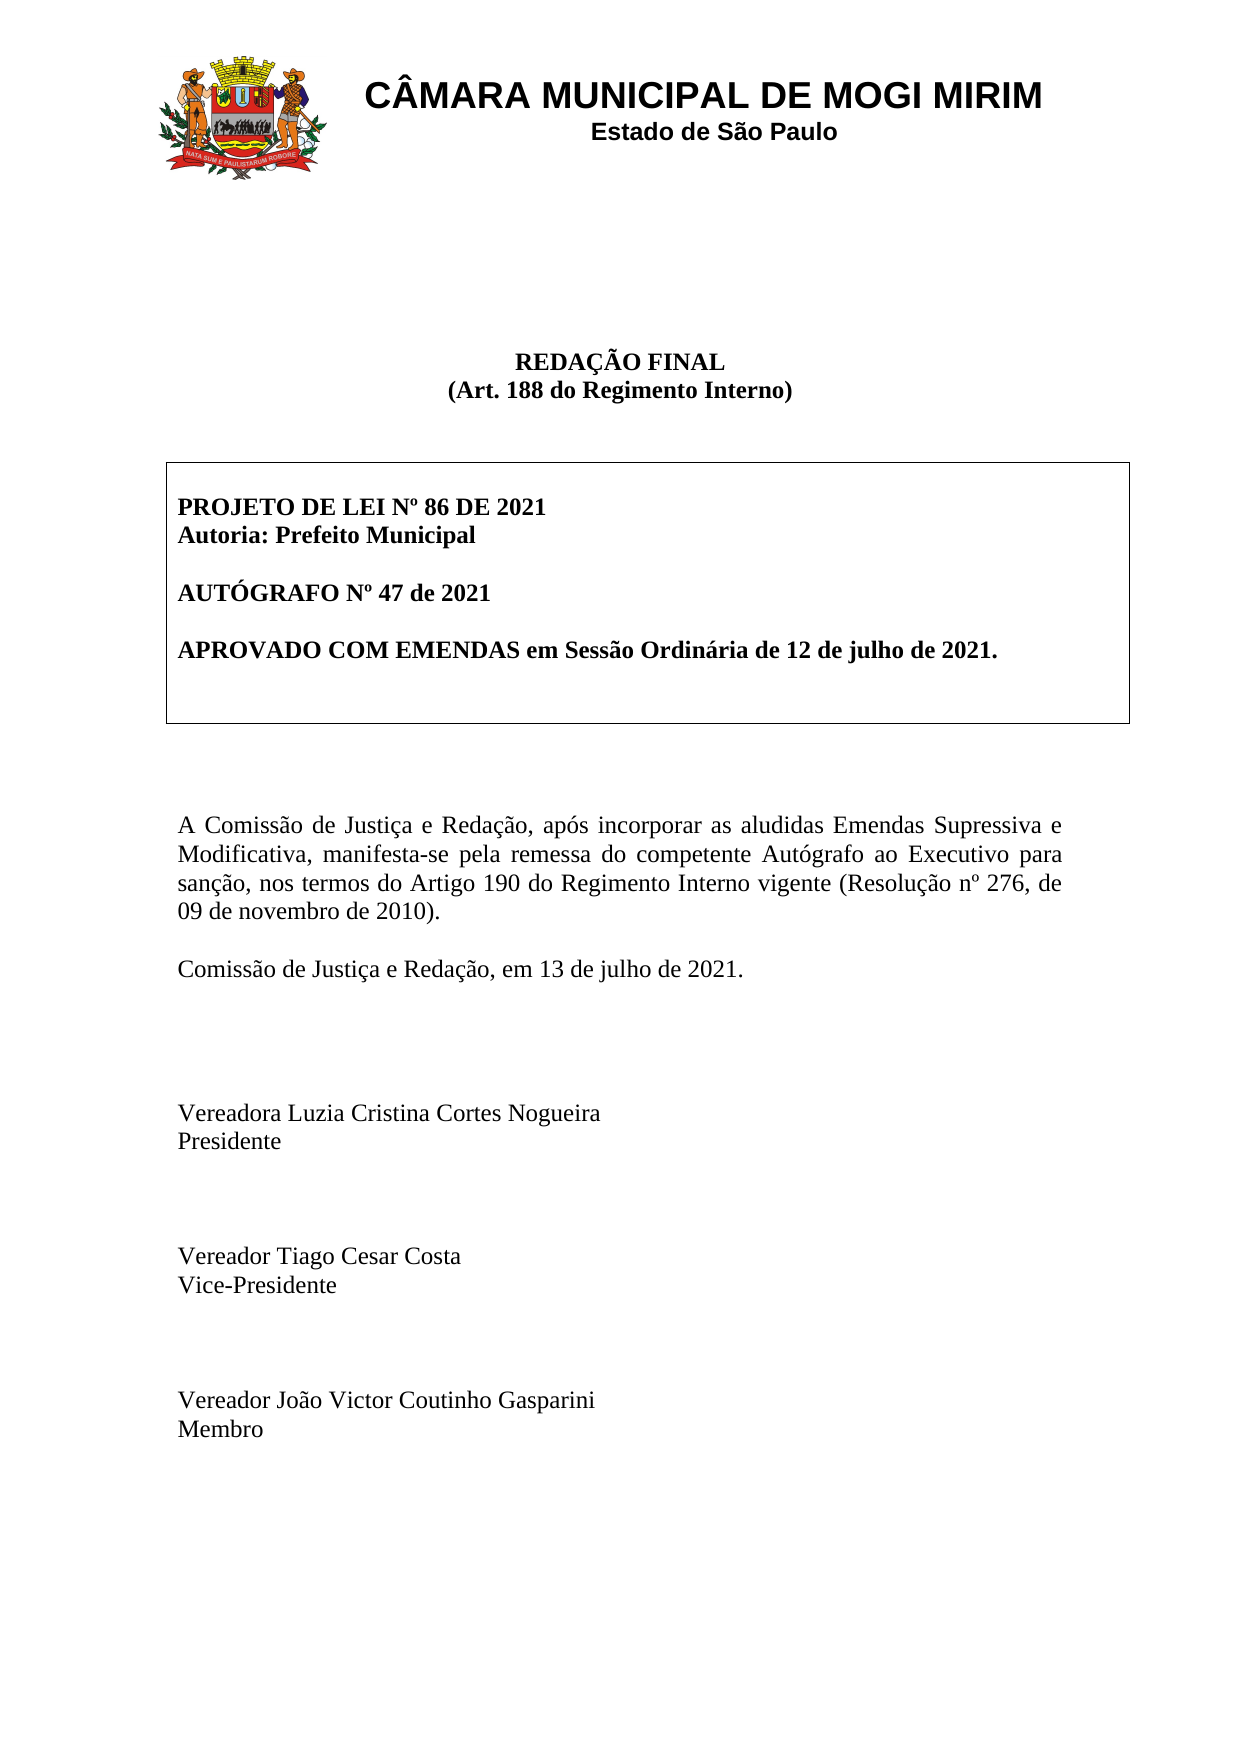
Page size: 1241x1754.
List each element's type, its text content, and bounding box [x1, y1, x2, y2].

text A Comissão de Justiça e Redação, após incorporar as aludidas Emendas Supressiva e Modificativa, manifesta-se pela remessa do competente Autógrafo ao Executivo para sanção, nos termos do Artigo 190 do Regimento Interno vigente (Resolução nº 276, de 09 de novembro de 2010). [177, 810, 1063, 925]
text Vereador João Victor Coutinho Gasparini [177, 1385, 1063, 1414]
table_header PROJETO DE LEI Nº 86 DE 2021 Autoria: Prefeito Municipal AUTÓGRAFO Nº 47 de 2021 APROVADO COM EMENDAS em Sessão Ordinária de 12 de julho de 2021. [167, 463, 1129, 723]
text Vice-Presidente [177, 1270, 1063, 1299]
text Comissão de Justiça e Redação, em 13 de julho de 2021. [177, 954, 1063, 983]
text Vereadora Luzia Cristina Cortes Nogueira [177, 1098, 1063, 1126]
text Membro [177, 1414, 1063, 1443]
text REDAÇÃO FINAL [177, 347, 1063, 376]
picture [157, 56, 328, 180]
text Presidente [177, 1126, 1063, 1155]
text (Art. 188 do Regimento Interno) [177, 376, 1063, 404]
text Vereador Tiago Cesar Costa [177, 1241, 1063, 1270]
